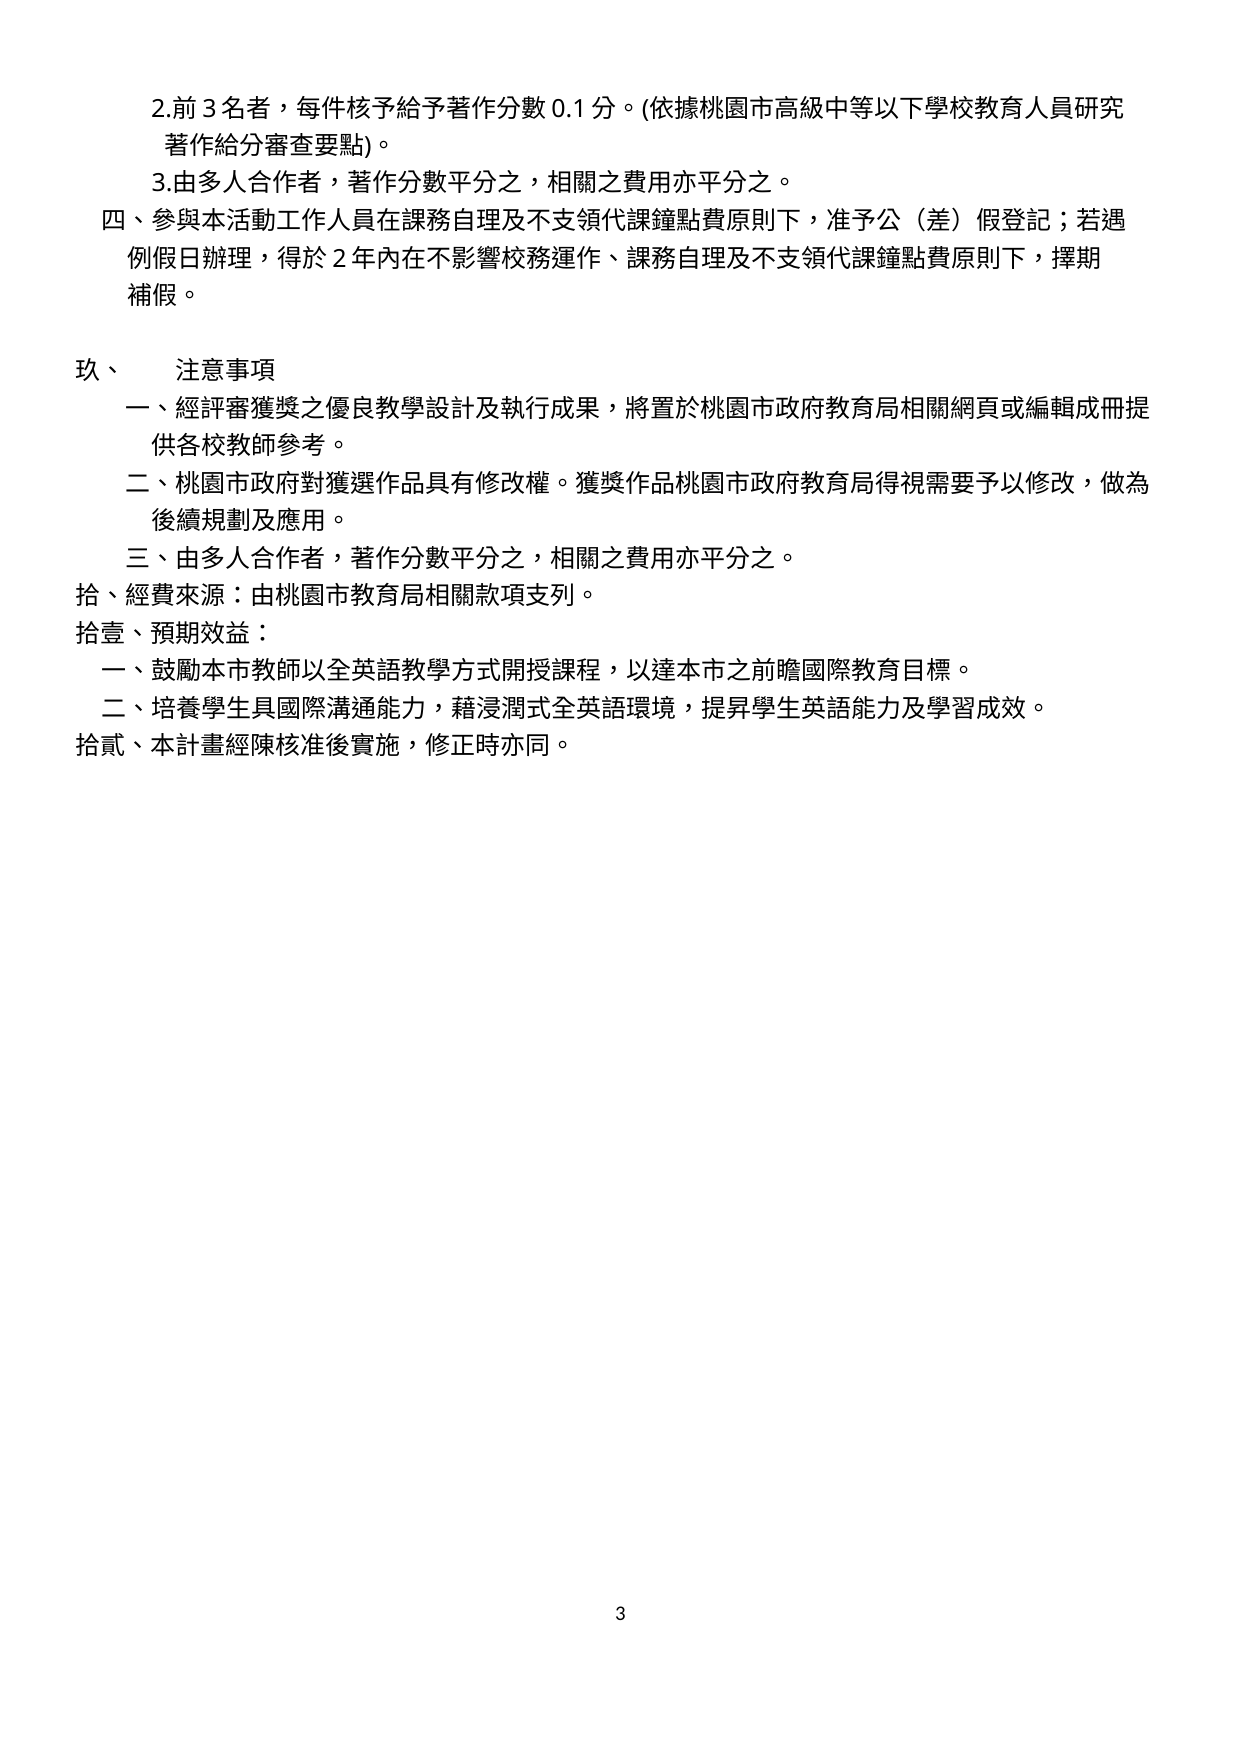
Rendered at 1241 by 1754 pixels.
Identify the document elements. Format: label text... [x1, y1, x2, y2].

text 拾壹、預期效益： 一、鼓勵本市教師以全英語教學方式開授課程，以達本市之前瞻國際教育目標。 二、培養學生具國際溝通能力，藉浸潤式全英語環境，提昇學生英語能力及學習成效。 [75, 612, 1165, 725]
list 著作給分審查要點)。 3.由多人合作者，著作分數平分之，相關之費用亦平分之。 [125, 125, 1165, 200]
list 注意事項 一、經評審獲獎之優良教學設計及執行成果，將置於桃園市政府教育局相關網頁或編輯成冊提 供各校教師參考。 二、桃園市政府對獲選作品具有修改權。獲獎作品桃園市政府教育局得視需要予以修改，做為 後續規劃及應用。 三、由多人合作者，著作分數平分之，相關之費用亦平分之。 [75, 350, 1165, 575]
text 四、參與本活動工作人員在課務自理及不支領代課鐘點費原則下，准予公（差）假登記；若遇 例假日辦理，得於2年內在不影響校務運作、課務自理及不支領代課鐘點費原則下，擇期 補假。 [75, 200, 1165, 312]
text 拾貳、本計畫經陳核准後實施，修正時亦同。 [75, 725, 1165, 762]
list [125, 87, 1165, 125]
text 拾、經費來源：由桃園市教育局相關款項支列。 [75, 575, 1165, 612]
